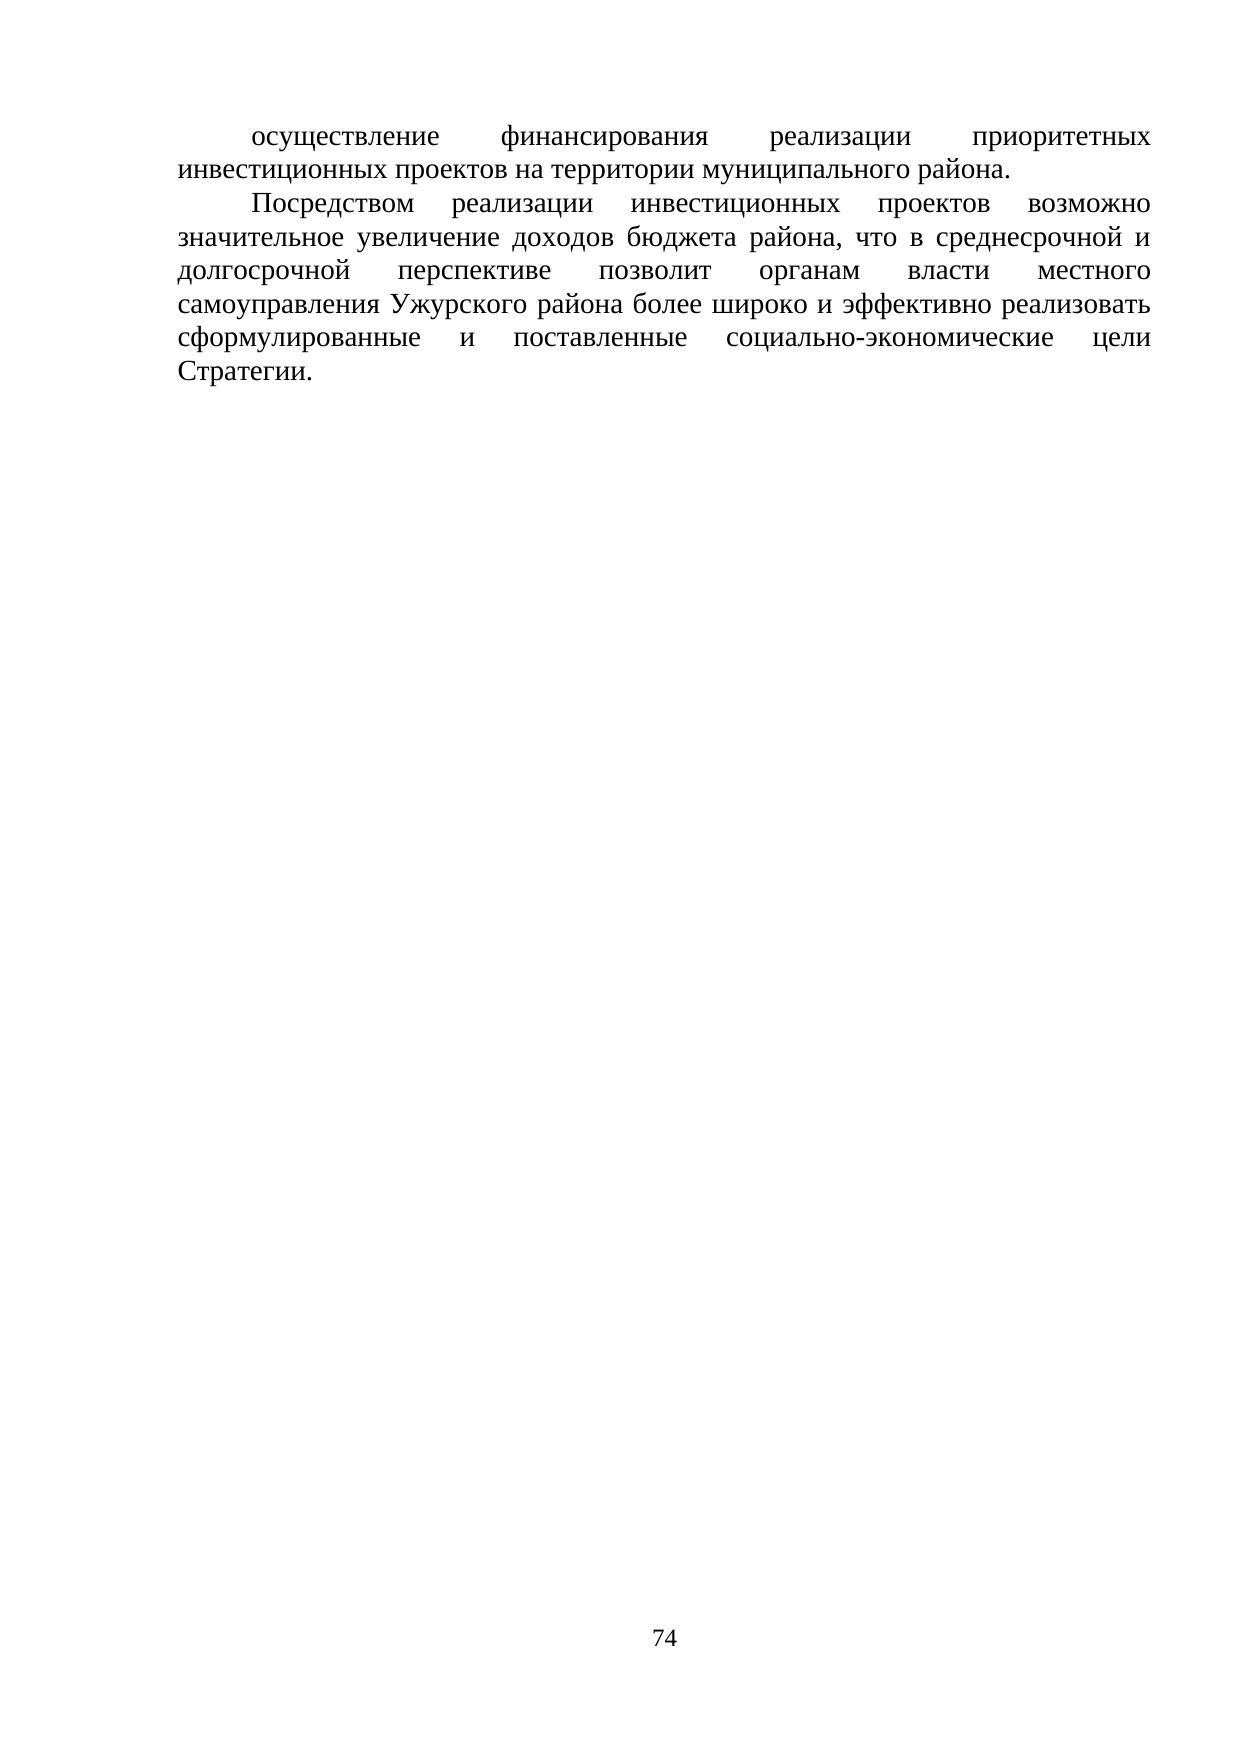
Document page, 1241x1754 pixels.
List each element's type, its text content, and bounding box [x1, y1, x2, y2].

text осуществление финансирования реализации приоритетных инвестиционных проектов на территории муниципального района. [177, 118, 1152, 185]
text Посредством реализации инвестиционных проектов возможно значительное увеличение доходов бюджета района, что в среднесрочной и долгосрочной перспективе позволит органам власти местного самоуправления Ужурского района более широко и эффективно реализовать сформулированные и поставленные социально-экономические цели Стратегии. [177, 185, 1152, 386]
